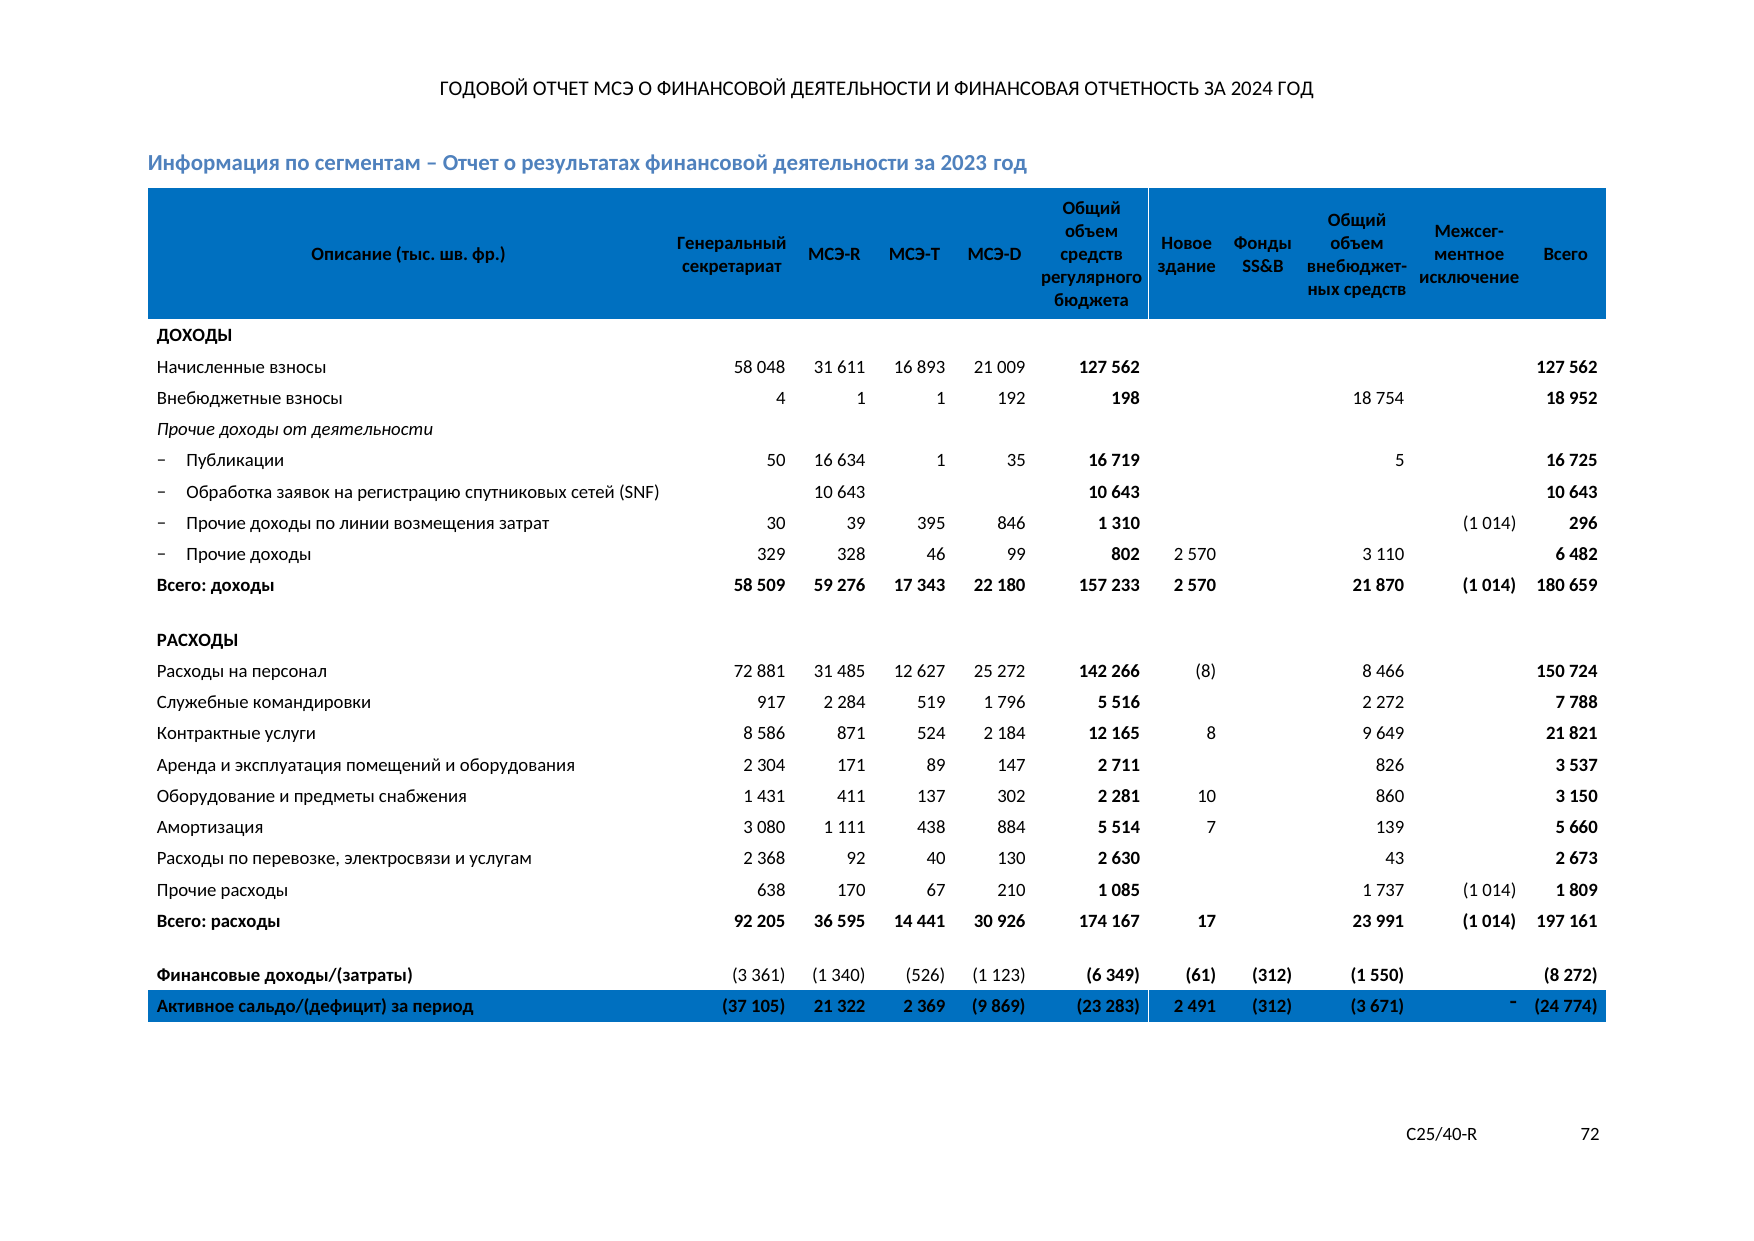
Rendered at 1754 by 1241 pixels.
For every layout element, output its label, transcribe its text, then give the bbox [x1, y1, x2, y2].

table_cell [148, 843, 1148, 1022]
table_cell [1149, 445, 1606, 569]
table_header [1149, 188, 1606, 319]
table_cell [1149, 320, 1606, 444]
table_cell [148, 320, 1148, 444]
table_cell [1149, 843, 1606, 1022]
text Информация по сегментам – Отчет о результатах финансовой деятельности за 2023 год [148, 148, 1606, 176]
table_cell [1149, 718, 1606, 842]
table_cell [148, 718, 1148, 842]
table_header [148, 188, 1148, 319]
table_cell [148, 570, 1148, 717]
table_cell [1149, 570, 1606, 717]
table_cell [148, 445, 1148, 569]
